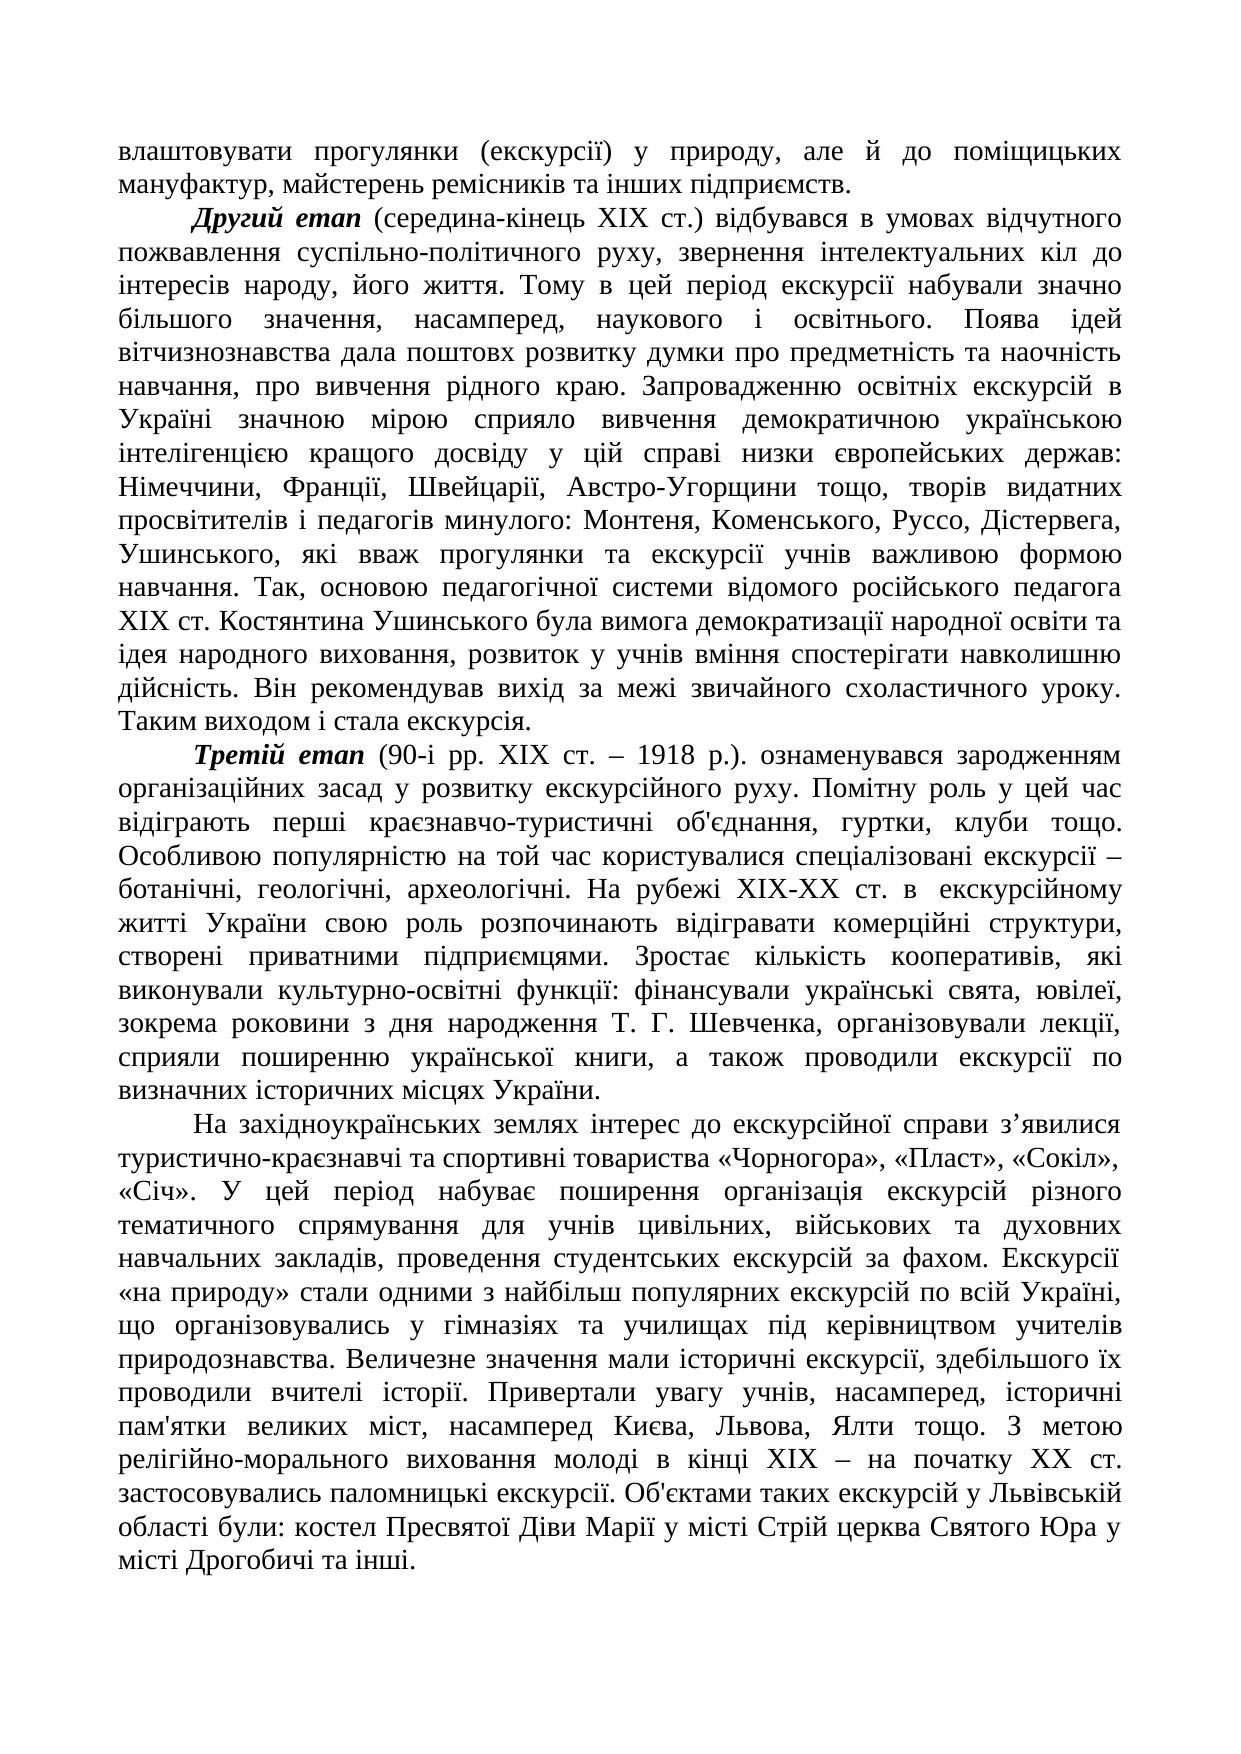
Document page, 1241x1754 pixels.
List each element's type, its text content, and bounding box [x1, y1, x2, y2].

text Другий етап (середина-кінець XIX ст.) відбувався в умовах відчутного пожвавлення суспільно-політичного руху, звернення інтелектуальних кіл до інтересів народу, його життя. Тому в цей період екскурсії набували значно більшого значення, насамперед, наукового і освітнього. Поява ідей вітчизнознавства дала поштовх розвитку думки про предметність та наочність навчання, про вивчення рідного краю. Запровадженню освітніх екскурсій в Україні значною мірою сприяло вивчення демократичною українською інтелігенцією кращого досвіду у цій справі низки європейських держав: Німеччини, Франції, Швейцарії, Австро-Угорщини тощо, творів видатних просвітителів і педагогів минулого: Монтеня, Коменського, Руссо, Дістервега, Ушинського, які вваж прогулянки та екскурсії учнів важливою формою навчання. Так, основою педагогічної системи відомого російського педагога XIX ст. Костянтина Ушинського була вимога демократизації народної освіти та ідея народного виховання, розвиток у учнів вміння спостерігати навколишню дійсність. Він рекомендував вихід за межі звичайного схоластичного уроку. Таким виходом і стала екскурсія. [118, 200, 1122, 737]
text На західноукраїнських землях інтерес до екскурсійної справи з’явилися туристично-краєзнавчі та спортивні товариства «Чорногора», «Пласт», «Сокіл», [118, 1106, 1122, 1173]
text Третій етап (90-і рр. XIX ст. – 1918 р.). ознаменувався зародженням організаційних засад у розвитку екскурсійного руху. Помітну роль у цей час відіграють перші краєзнавчо-туристичні об'єднання, гуртки, клуби тощо. Особливою популярністю на той час користувалися спеціалізовані екскурсії – ботанічні, геологічні, археологічні. На рубежі ХІХ-ХХ ст. в екскурсійному житті України свою роль розпочинають відігравати комерційні структури, створені приватними підприємцями. Зростає кількість кооперативів, які виконували культурно-освітні функції: фінансували українські свята, ювілеї, зокрема роковини з дня народження Т. Г. Шевченка, організовували лекції, сприяли поширенню української книги, а також проводили екскурсії по визначних історичних місцях України. [118, 737, 1122, 1106]
text «Січ». У цей період набуває поширення організація екскурсій різного тематичного спрямування для учнів цивільних, військових та духовних навчальних закладів, проведення студентських екскурсій за фахом. Екскурсії [118, 1173, 1122, 1274]
text влаштовувати прогулянки (екскурсії) у природу, але й до поміщицьких мануфактур, майстерень ремісників та інших підприємств. [118, 133, 1121, 200]
text «на природу» стали одними з найбільш популярних екскурсій по всій Україні, що організовувались у гімназіях та училищах під керівництвом учителів природознавства. Величезне значення мали історичні екскурсії, здебільшого їх проводили вчителі історії. Привертали увагу учнів, насамперед, історичні пам'ятки великих міст, насамперед Києва, Львова, Ялти тощо. З метою релігійно-морального виховання молоді в кінці XIX – на початку XX ст. застосовувались паломницькі екскурсії. Об'єктами таких екскурсій у Львівській області були: костел Пресвятої Діви Марії у місті Стрій церква Святого Юра у місті Дрогобичі та інші. [118, 1274, 1123, 1576]
